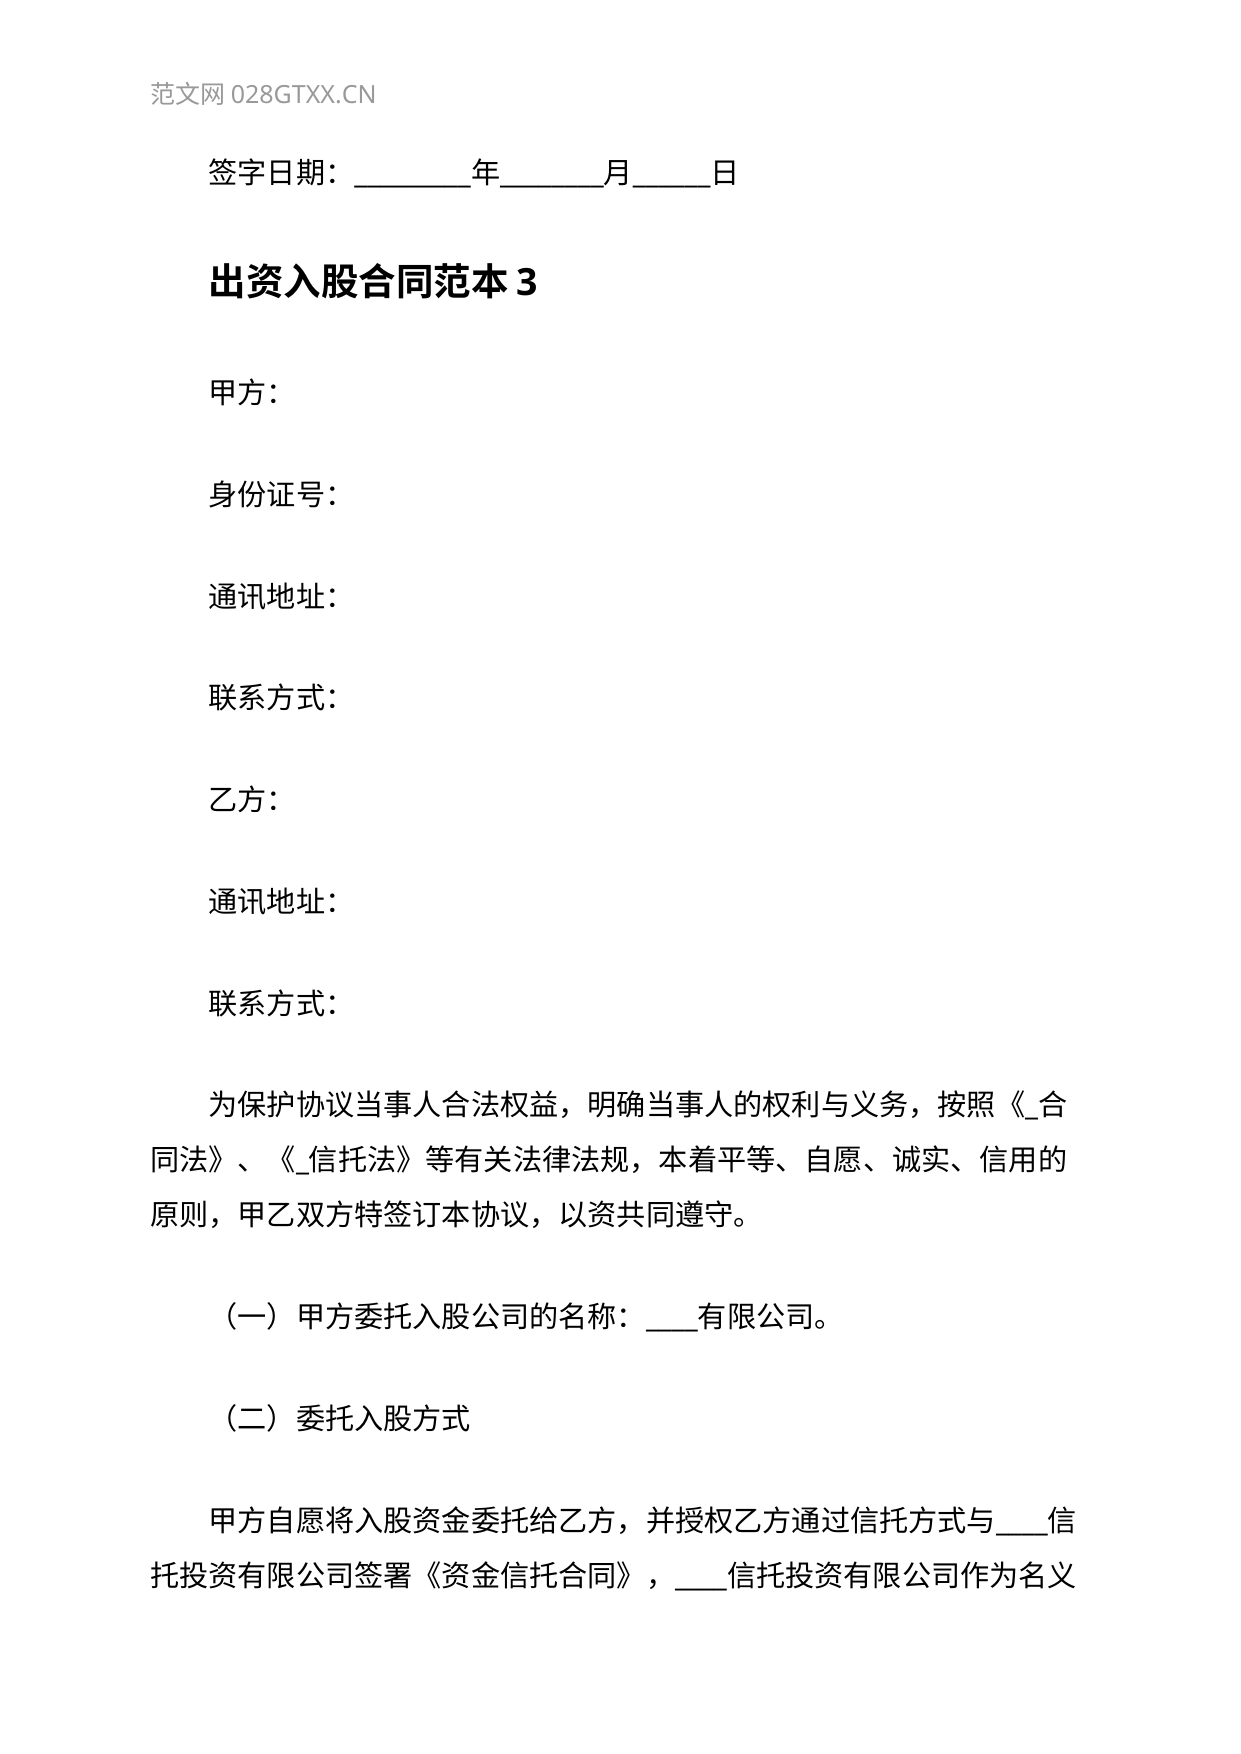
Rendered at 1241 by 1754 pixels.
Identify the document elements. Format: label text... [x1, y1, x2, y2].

text 为保护协议当事人合法权益，明确当事人的权利与义务，按照《_合同法》、《_信托法》等有关法律法规，本着平等、自愿、诚实、信用的原则，甲乙双方特签订本协议，以资共同遵守。 [150, 1082, 1090, 1234]
text 联系方式： [150, 980, 1090, 1022]
text 签字日期：_________年________月______日 [150, 150, 1090, 192]
text 通讯地址： [150, 878, 1090, 921]
text 联系方式： [150, 675, 1090, 717]
text （二）委托入股方式 [150, 1396, 1090, 1438]
text 甲方： [150, 369, 1090, 412]
text 出资入股合同范本3 [150, 252, 1090, 306]
text 通讯地址： [150, 573, 1090, 615]
text 身份证号： [150, 471, 1090, 514]
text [150, 1497, 1090, 1595]
text 乙方： [150, 777, 1090, 819]
text （一）甲方委托入股公司的名称：____有限公司。 [150, 1294, 1090, 1336]
